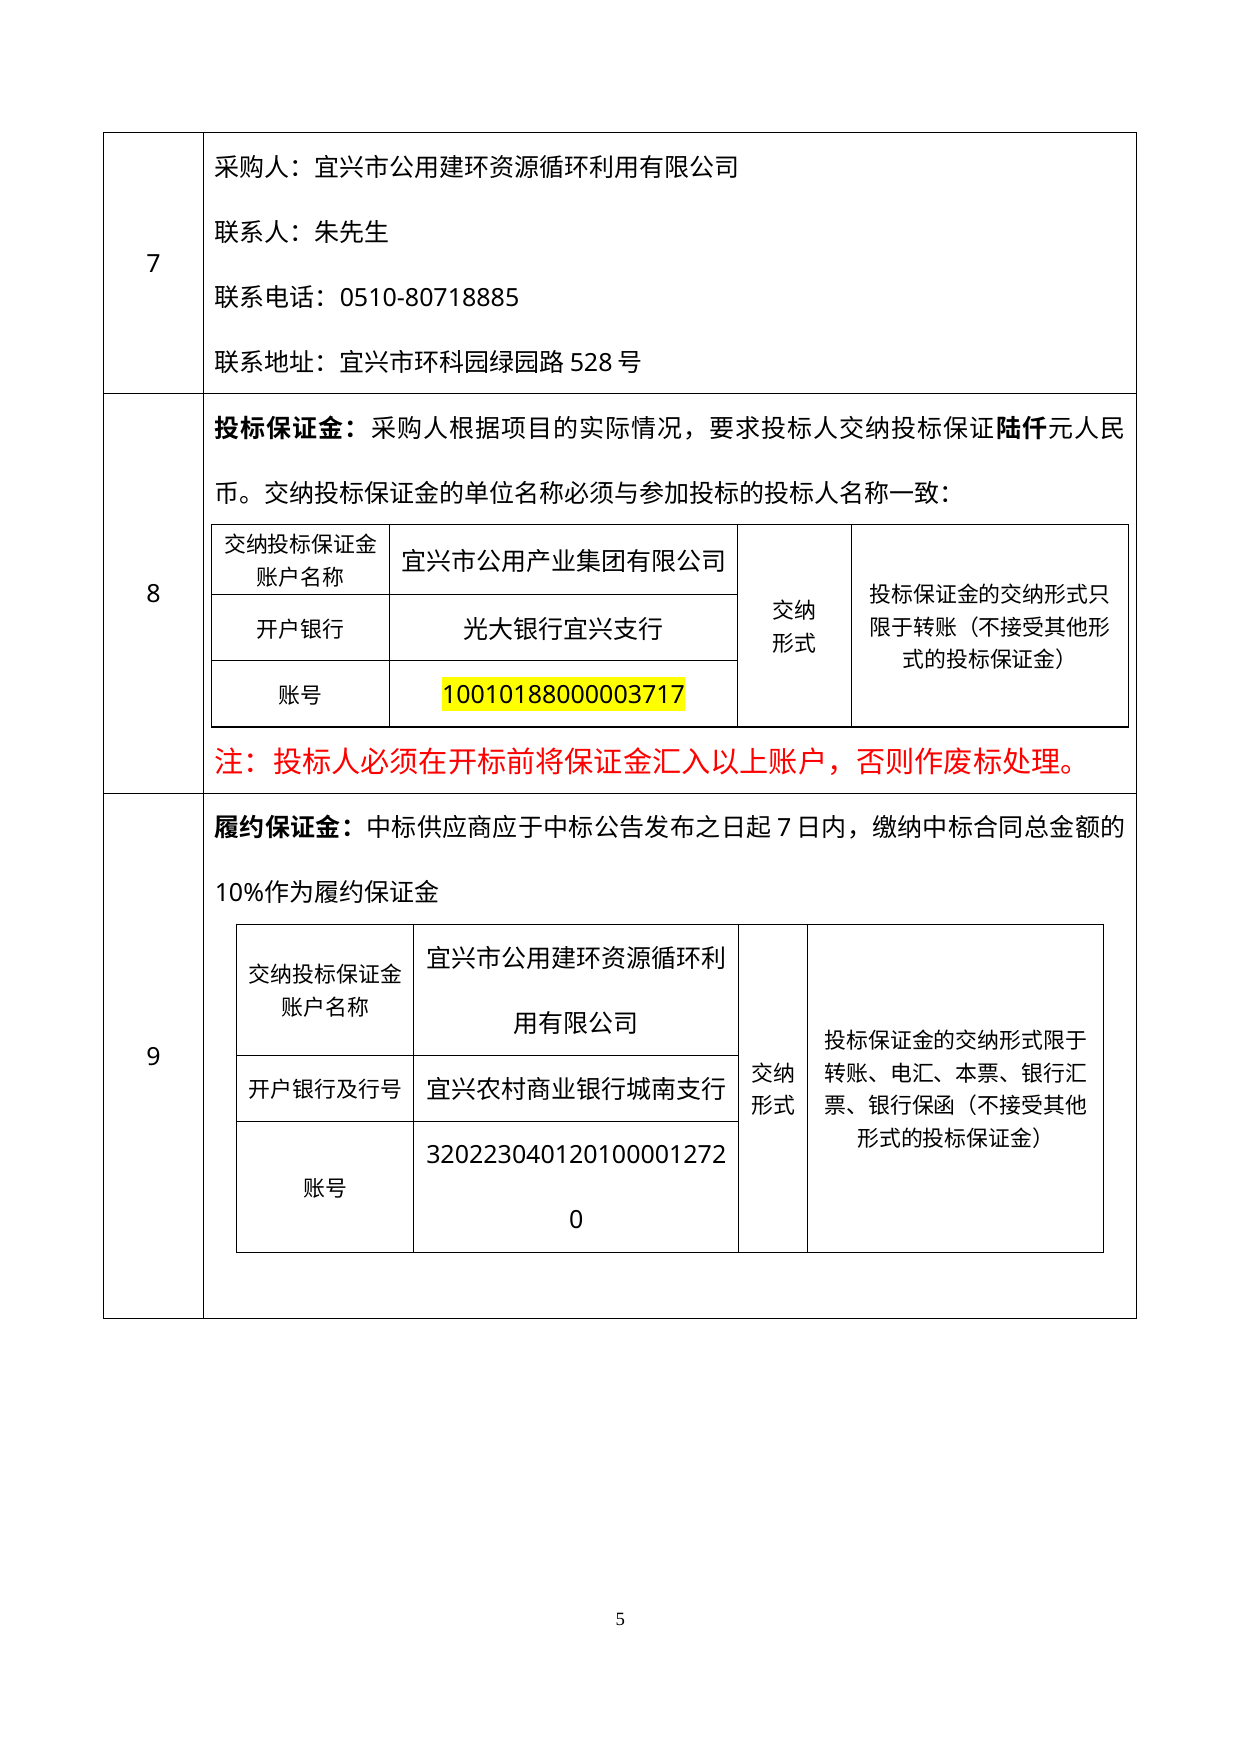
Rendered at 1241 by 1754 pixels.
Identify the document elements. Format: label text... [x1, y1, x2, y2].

table_cell 7 [104, 133, 203, 393]
table_cell 投标保证金：采购人根据项目的实际情况，要求投标人交纳投标保证陆仟元人民币。交纳投标保证金的单位名称必须与参加投标的投标人名称一致： 注：投标人必须在开标前将保证金汇入以上账户，否则作废标处理。 [204, 394, 1136, 792]
table_cell 8 [104, 394, 203, 792]
table_cell 履约保证金：中标供应商应于中标公告发布之日起7日内，缴纳中标合同总金额的10%作为履约保证金 [204, 794, 1136, 1318]
table_cell 9 [104, 794, 203, 1318]
table_cell 采购人：宜兴市公用建环资源循环利用有限公司 联系人：朱先生 联系电话：0510-80718885 联系地址：宜兴市环科园绿园路528号 [204, 133, 1136, 393]
